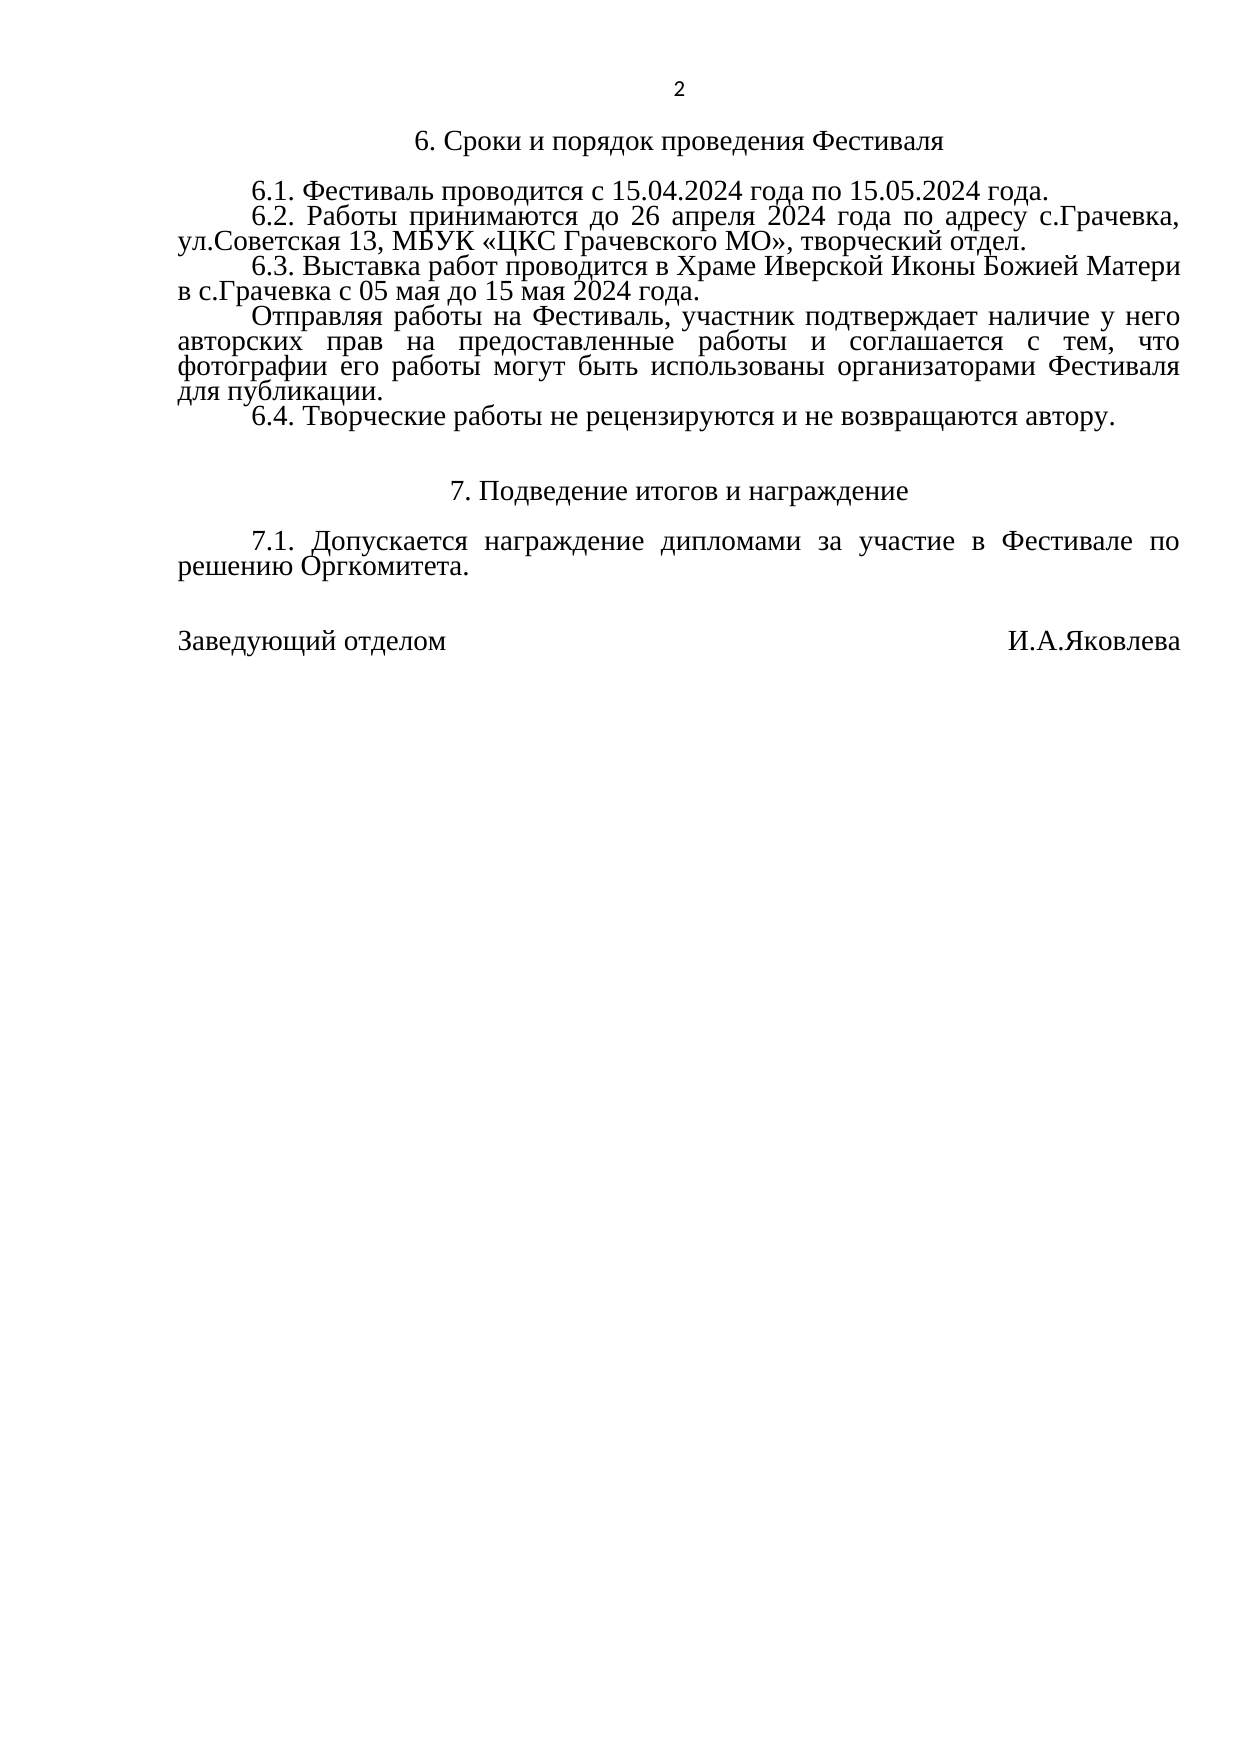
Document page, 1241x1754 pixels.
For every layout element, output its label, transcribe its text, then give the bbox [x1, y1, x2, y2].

text 6.1. Фестиваль проводится с 15.04.2024 года по 15.05.2024 года. [177, 180, 1181, 205]
text Заведующий отделом И.А.Яковлева [177, 630, 1181, 655]
text 6. Сроки и порядок проведения Фестиваля [177, 130, 1181, 155]
text 7.1. Допускается награждение дипломами за участие в Фестивале по решению Оргкомитета. [177, 530, 1181, 580]
text 6.3. Выставка работ проводится в Храме Иверской Иконы Божией Матери в с.Грачевка с 05 мая до 15 мая 2024 года. [177, 255, 1181, 305]
text 7. Подведение итогов и награждение [177, 480, 1181, 505]
text Отправляя работы на Фестиваль, участник подтверждает наличие у него авторских прав на предоставленные работы и соглашается с тем, что фотографии его работы могут быть использованы организаторами Фестиваля для публикации. [177, 305, 1181, 405]
text 6.2. Работы принимаются до 26 апреля 2024 года по адресу с.Грачевка, ул.Советская 13, МБУК «ЦКС Грачевского МО», творческий отдел. [177, 205, 1181, 255]
text 6.4. Творческие работы не рецензируются и не возвращаются автору. [177, 405, 1181, 430]
